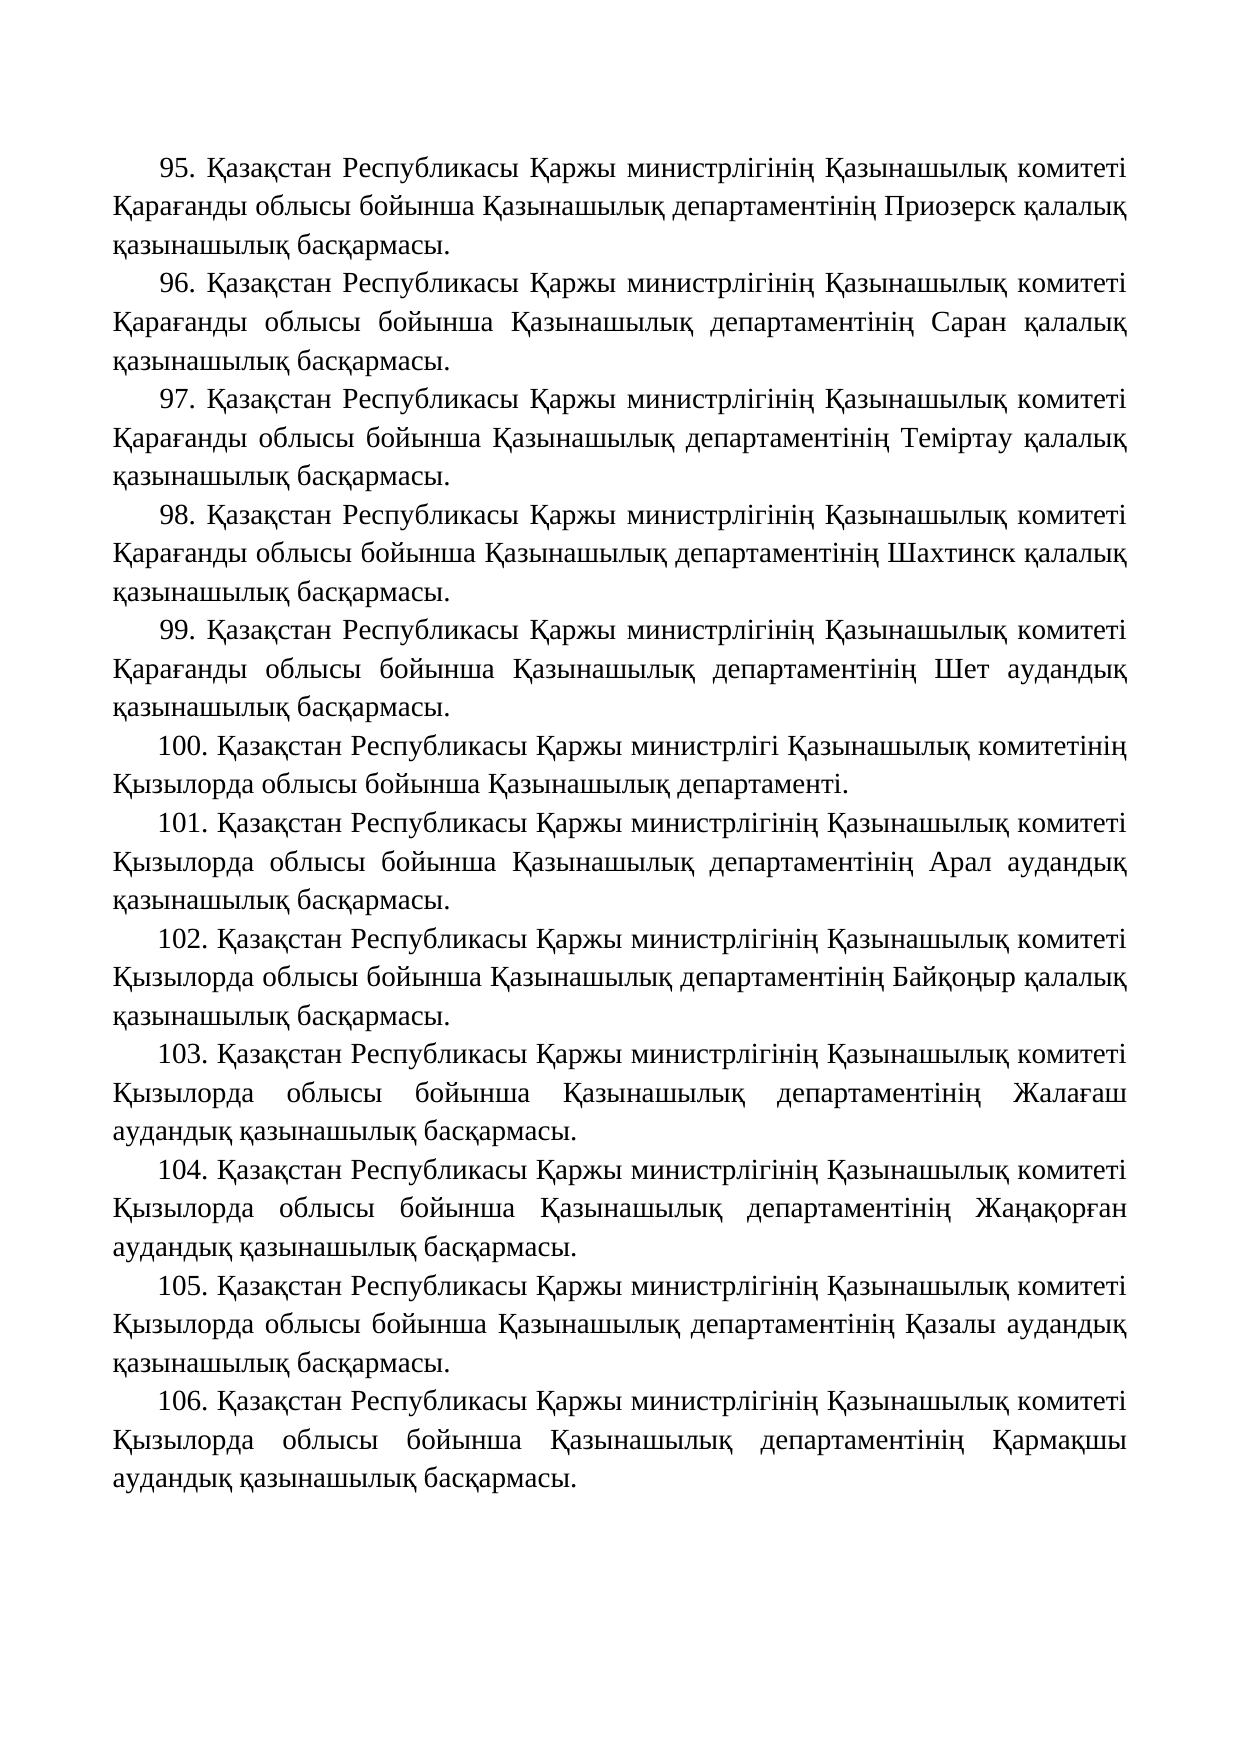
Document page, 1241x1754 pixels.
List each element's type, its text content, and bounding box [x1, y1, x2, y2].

text 102. Қазақстан Республикасы Қаржы министрлігінің Қазынашылық комитеті Қызылорда облысы бойынша Қазынашылық департаментінің Байқоңыр қалалық қазынашылық басқармасы. [112, 921, 1128, 1031]
text 96. Қазақстан Республикасы Қаржы министрлігінің Қазынашылық комитеті Қарағанды облысы бойынша Қазынашылық департаментінің Саран қалалық қазынашылық басқармасы. [112, 266, 1128, 376]
text 97. Қазақстан Республикасы Қаржы министрлігінің Қазынашылық комитеті Қарағанды облысы бойынша Қазынашылық департаментінің Теміртау қалалық қазынашылық басқармасы. [112, 381, 1128, 492]
text 101. Қазақстан Республикасы Қаржы министрлігінің Қазынашылық комитеті Қызылорда облысы бойынша Қазынашылық департаментінің Арал аудандық қазынашылық басқармасы. [112, 805, 1128, 916]
text 104. Қазақстан Республикасы Қаржы министрлігінің Қазынашылық комитеті Қызылорда облысы бойынша Қазынашылық департаментінің Жаңақорған аудандық қазынашылық басқармасы. [112, 1152, 1128, 1263]
text 106. Қазақстан Республикасы Қаржы министрлігінің Қазынашылық комитеті Қызылорда облысы бойынша Қазынашылық департаментінің Қармақшы аудандық қазынашылық басқармасы. [112, 1383, 1128, 1494]
text 103. Қазақстан Республикасы Қаржы министрлігінің Қазынашылық комитеті Қызылорда облысы бойынша Қазынашылық департаментінің Жалағаш аудандық қазынашылық басқармасы. [112, 1036, 1128, 1147]
text 95. Қазақстан Республикасы Қаржы министрлігінің Қазынашылық комитеті Қарағанды облысы бойынша Қазынашылық департаментінің Приозерск қалалық қазынашылық басқармасы. [112, 150, 1128, 261]
text 99. Қазақстан Республикасы Қаржы министрлігінің Қазынашылық комитеті Қарағанды облысы бойынша Қазынашылық департаментінің Шет аудандық қазынашылық басқармасы. [112, 612, 1128, 723]
text 105. Қазақстан Республикасы Қаржы министрлігінің Қазынашылық комитеті Қызылорда облысы бойынша Қазынашылық департаментінің Қазалы аудандық қазынашылық басқармасы. [112, 1268, 1128, 1378]
text 100. Қазақстан Республикасы Қаржы министрлігі Қазынашылық комитетінің Қызылорда облысы бойынша Қазынашылық департаменті. [112, 728, 1128, 800]
text 98. Қазақстан Республикасы Қаржы министрлігінің Қазынашылық комитеті Қарағанды облысы бойынша Қазынашылық департаментінің Шахтинск қалалық қазынашылық басқармасы. [112, 497, 1128, 607]
